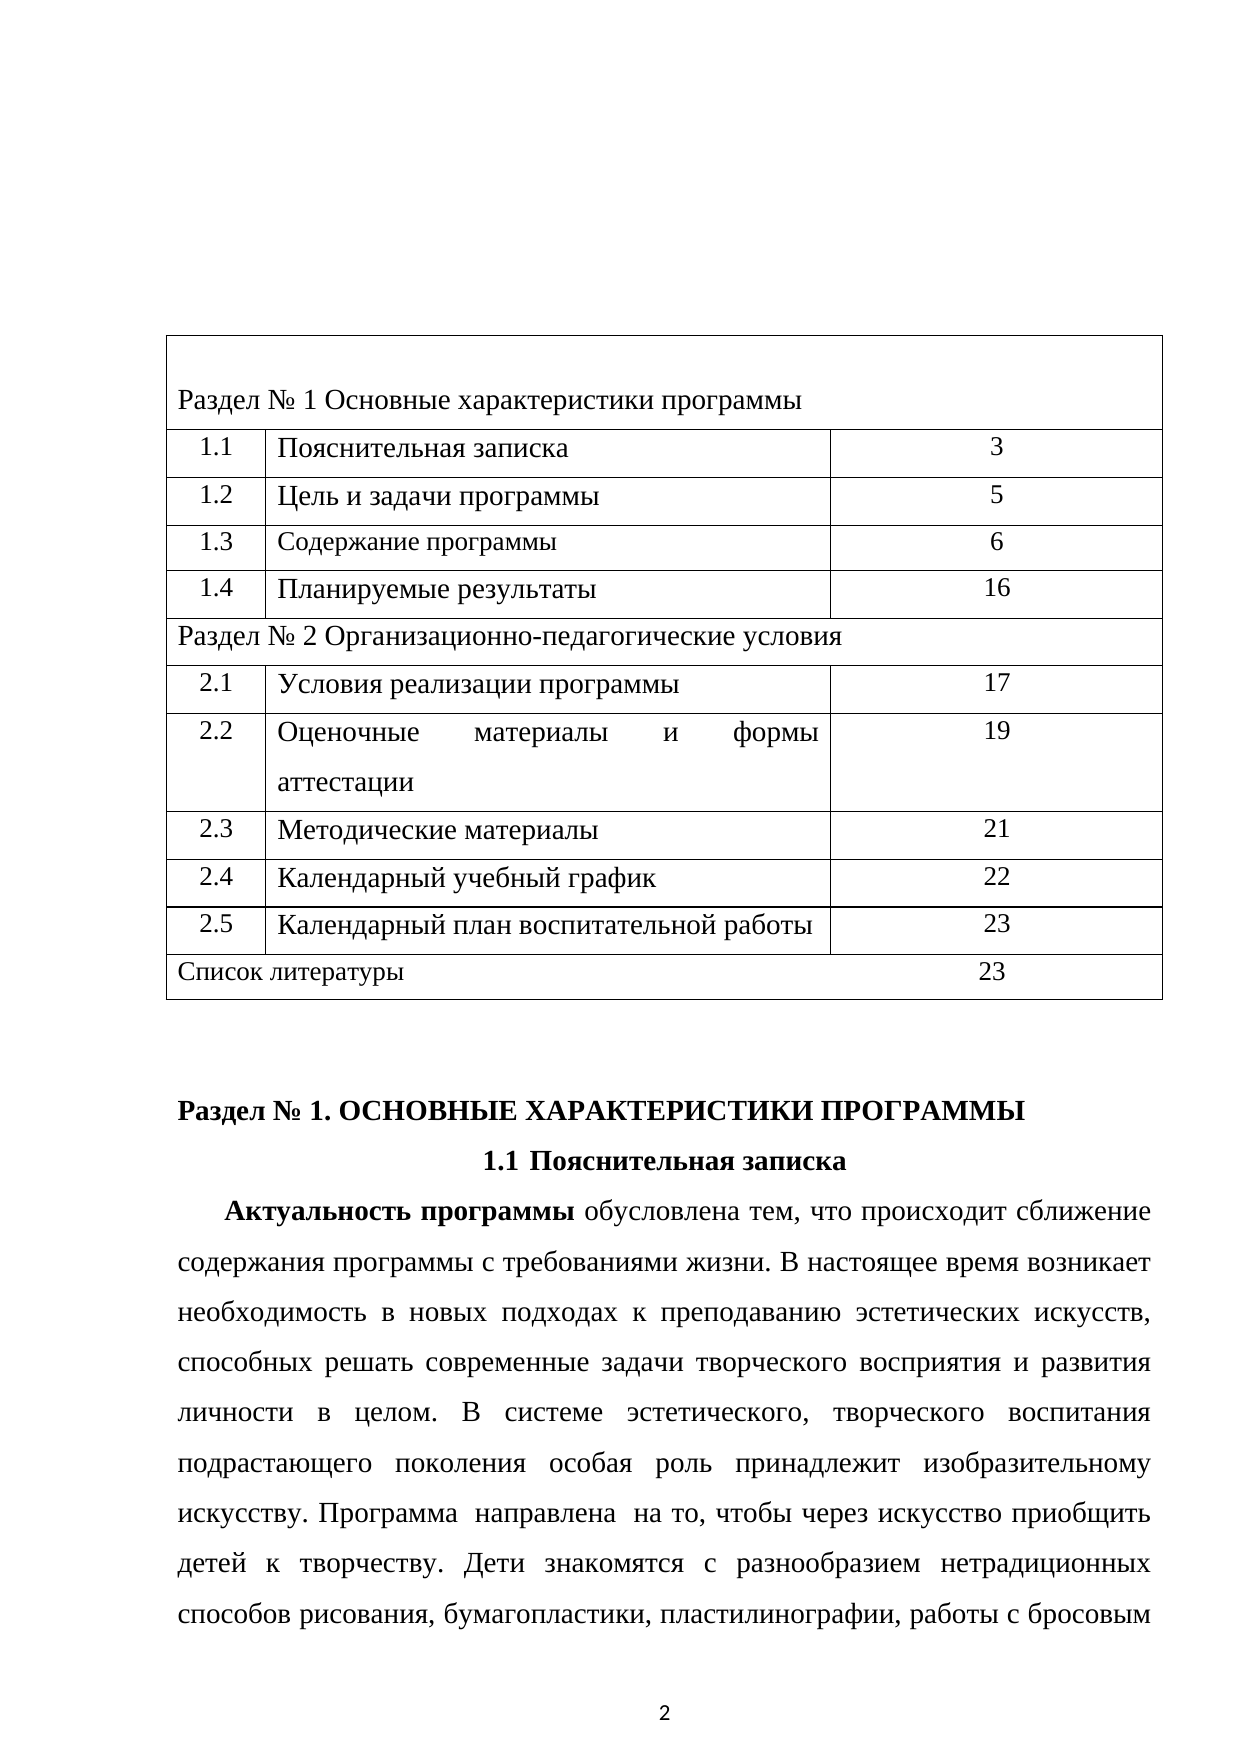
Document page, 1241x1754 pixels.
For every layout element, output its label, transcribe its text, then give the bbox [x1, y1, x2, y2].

table_cell Календарный план воспитательной работы [266, 908, 830, 954]
table_cell 2.3 [167, 812, 265, 859]
text Раздел № 1. ОСНОВНЫЕ ХАРАКТЕРИСТИКИ ПРОГРАММЫ [177, 1093, 1152, 1126]
table_cell Цель и задачи программы [266, 478, 830, 524]
table_cell 21 [831, 812, 1162, 859]
table_cell 2.1 [167, 666, 265, 713]
table_cell 1.1 [167, 430, 265, 477]
list Пояснительная записка [177, 1143, 1152, 1177]
table_cell 5 [831, 478, 1162, 524]
table_cell 1.2 [167, 478, 265, 524]
table_cell 2.4 [167, 860, 265, 906]
table_cell Планируемые результаты [266, 571, 830, 617]
table_cell 22 [831, 860, 1162, 906]
table_cell 6 [831, 526, 1162, 570]
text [177, 1193, 1152, 1629]
table_cell Оценочные материалы и формы аттестации [266, 714, 830, 811]
table_cell Календарный учебный график [266, 860, 830, 906]
table_header Раздел № 1 Основные характеристики программы [167, 336, 1162, 429]
table_cell 1.4 [167, 571, 265, 617]
table_cell Методические материалы [266, 812, 830, 859]
table_cell Список литературы 23 [167, 955, 1162, 999]
table_cell 3 [831, 430, 1162, 477]
table_cell 2.2 [167, 714, 265, 811]
table_cell Пояснительная записка [266, 430, 830, 477]
table_cell 2.5 [167, 908, 265, 954]
table_cell 16 [831, 571, 1162, 617]
table_cell 23 [831, 908, 1162, 954]
table_cell 1.3 [167, 526, 265, 570]
table_cell Содержание программы [266, 526, 830, 570]
table_cell 19 [831, 714, 1162, 811]
table_cell 17 [831, 666, 1162, 713]
table_cell Раздел № 2 Организационно-педагогические условия [167, 619, 1162, 665]
table_cell Условия реализации программы [266, 666, 830, 713]
